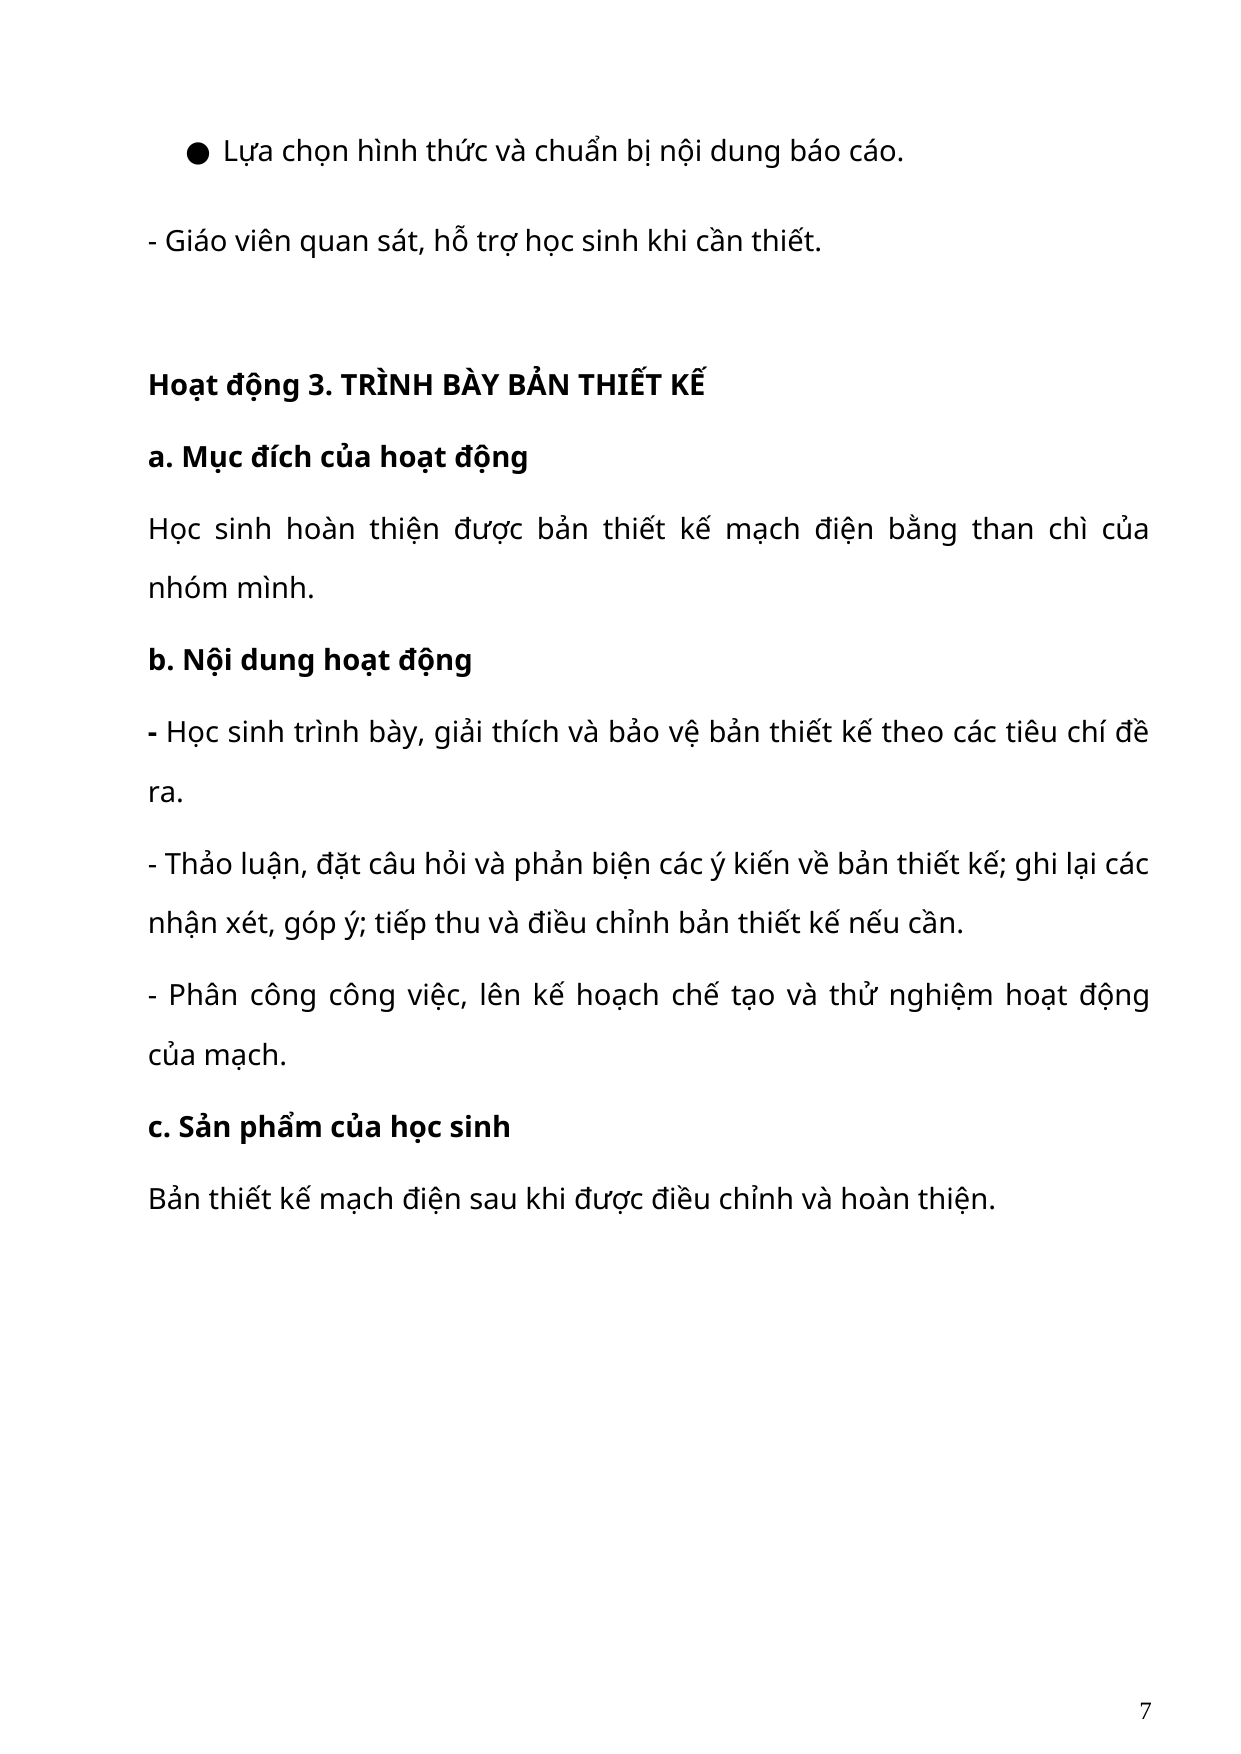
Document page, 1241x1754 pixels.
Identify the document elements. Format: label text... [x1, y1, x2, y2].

subtitle a. Mục đích của hoạt động [148, 436, 1152, 476]
text Học sinh hoàn thiện được bản thiết kế mạch điện bằng than chì của nhóm mình. [148, 508, 1152, 607]
list Lựa chọn hình thức và chuẩn bị nội dung báo cáo. [185, 118, 1152, 178]
subtitle Hoạt động 3. TRÌNH BÀY BẢN THIẾT KẾ [148, 364, 1152, 404]
text - Học sinh trình bày, giải thích và bảo vệ bản thiết kế theo các tiêu chí đề ra. [148, 712, 1152, 811]
subtitle b. Nội dung hoạt động [148, 640, 1152, 679]
subtitle c. Sản phẩm của học sinh [148, 1106, 1152, 1146]
text - Phân công công việc, lên kế hoạch chế tạo và thử nghiệm hoạt động của mạch. [148, 974, 1152, 1074]
text Bản thiết kế mạch điện sau khi được điều chỉnh và hoàn thiện. [148, 1178, 1152, 1218]
text - Thảo luận, đặt câu hỏi và phản biện các ý kiến về bản thiết kế; ghi lại các nhận xét, góp ý; tiếp thu và điều chỉnh bản thiết kế nếu cần. [148, 843, 1152, 942]
text - Giáo viên quan sát, hỗ trợ học sinh khi cần thiết. [148, 220, 1152, 260]
